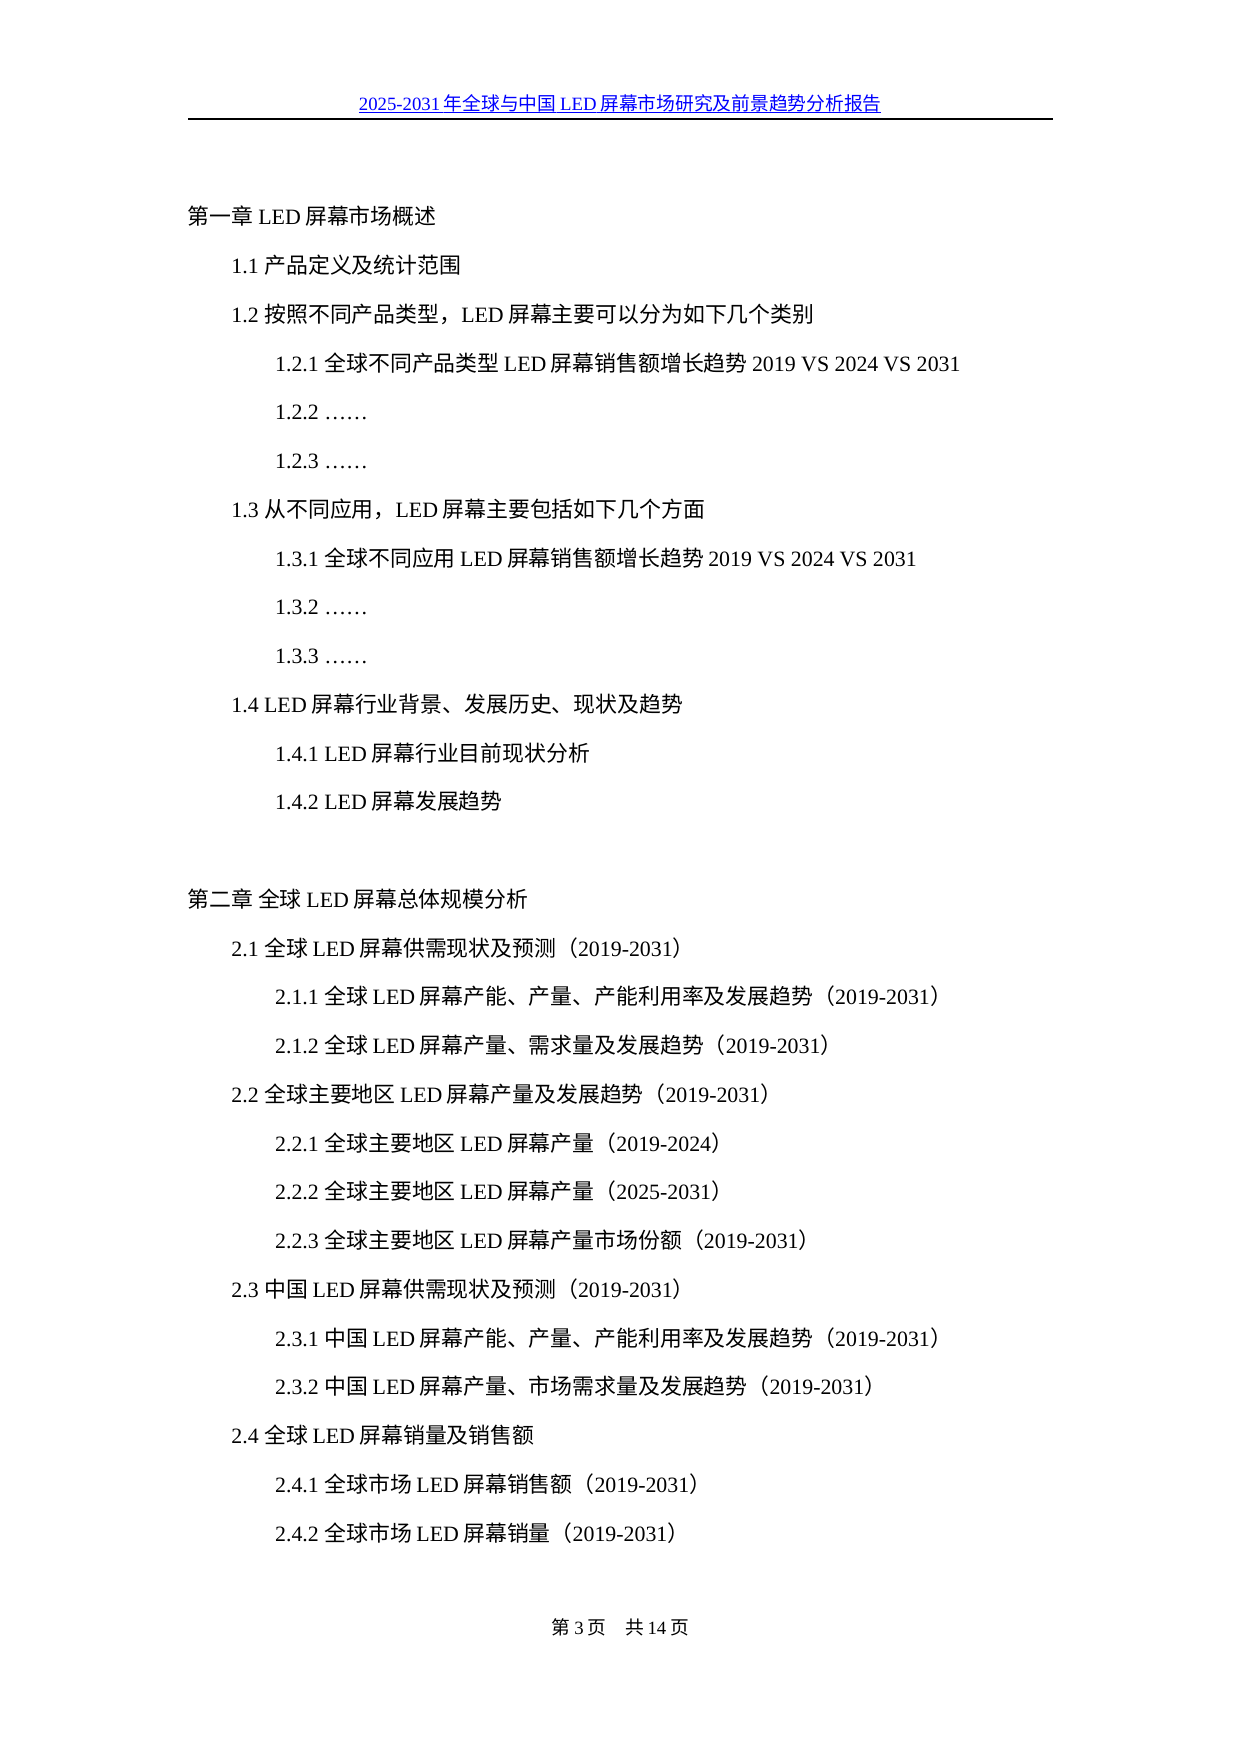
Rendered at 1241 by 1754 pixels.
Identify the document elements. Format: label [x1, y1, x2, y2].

text [187, 150, 1053, 1548]
